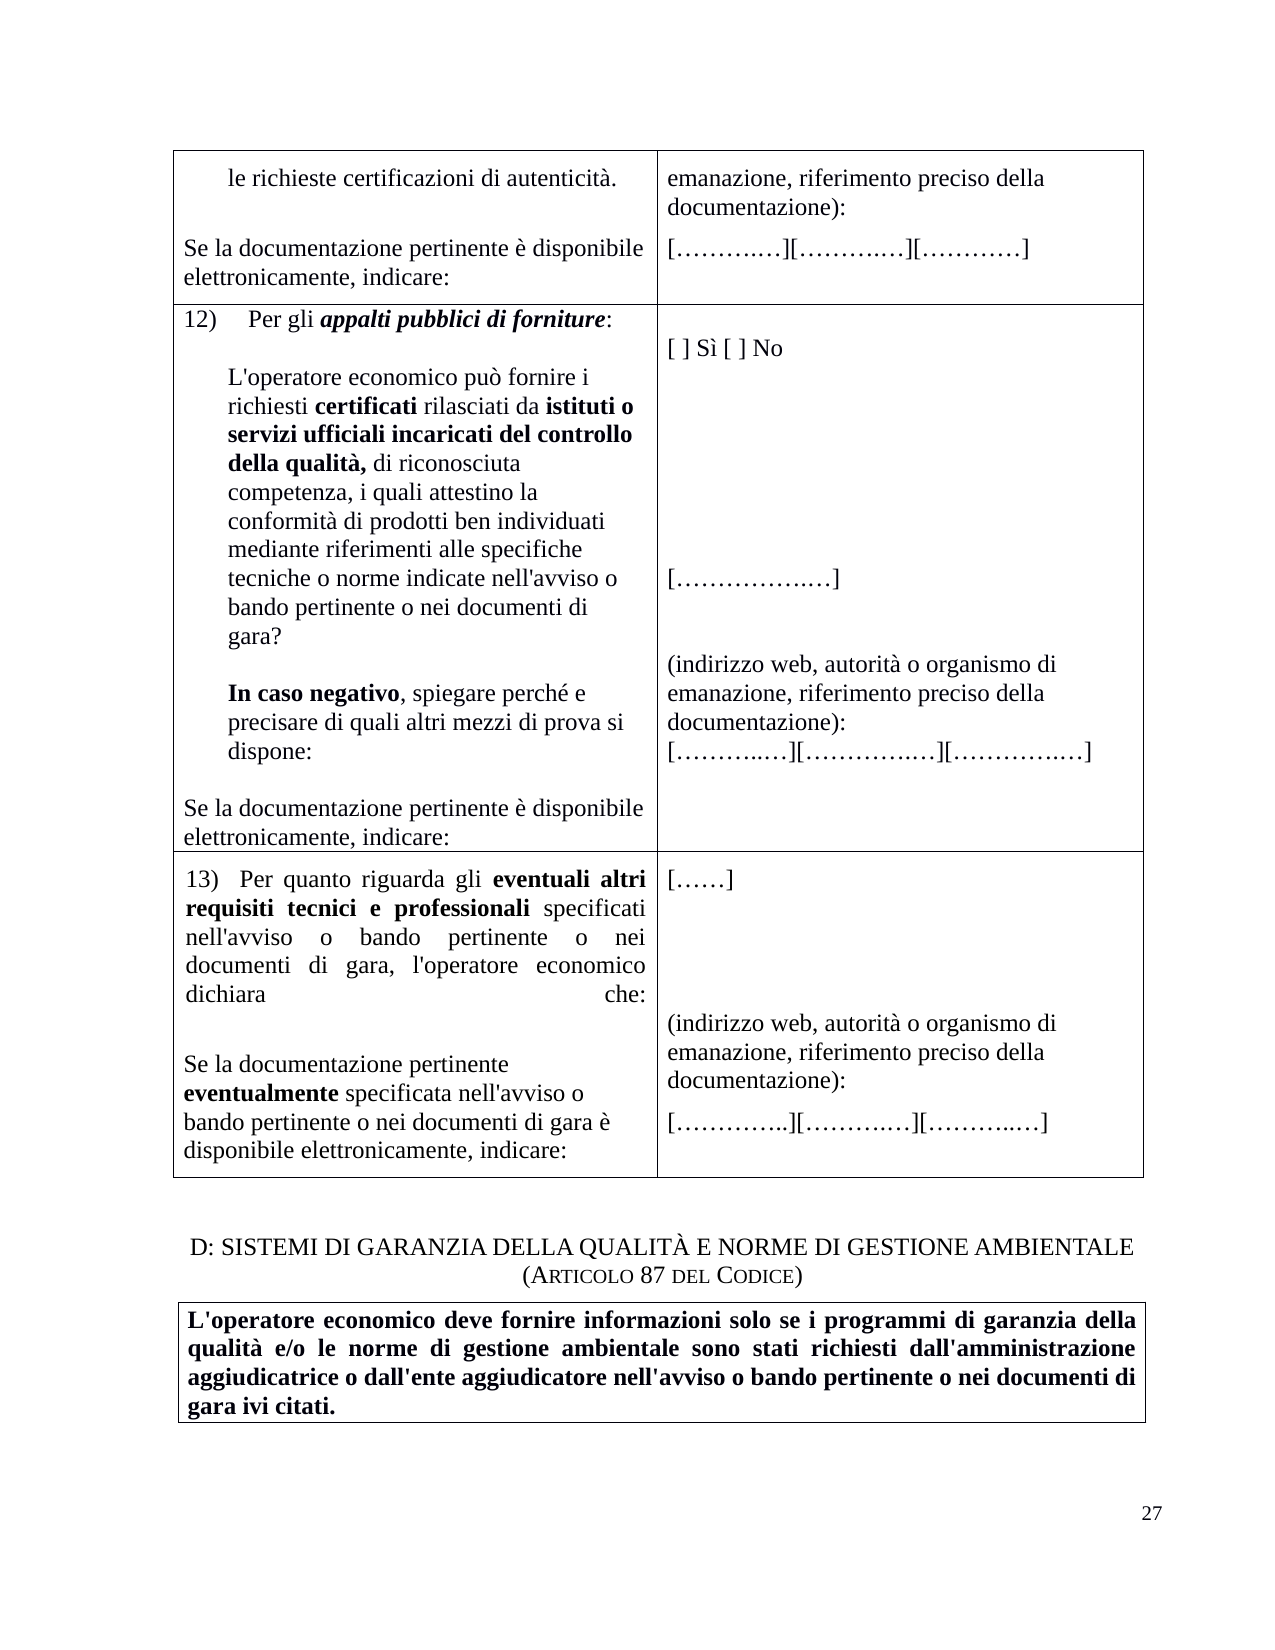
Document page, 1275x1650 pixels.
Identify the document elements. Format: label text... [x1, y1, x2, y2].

table_cell [……] (indirizzo web, autorità o organismo di emanazione, riferimento preciso della documentazione): […………..][……….…][………..…] [658, 852, 1143, 1177]
table_cell [ ] Sì [ ] No […………….…] (indirizzo web, autorità o organismo di emanazione, riferimento preciso della documentazione): [………..…][………….…][………….…] [658, 305, 1143, 851]
table_cell 12) Per gli appalti pubblici di forniture: L'operatore economico può fornire i richiesti certificati rilasciati da istituti o servizi ufficiali incaricati del controllo della qualità, di riconosciuta competenza, i quali attestino la conformità di prodotti ben individuati mediante riferimenti alle specifiche tecniche o norme indicate nell'avviso o bando pertinente o nei documenti di gara? In caso negativo, spiegare perché e precisare di quali altri mezzi di prova si dispone: Se la documentazione pertinente è disponibile elettronicamente, indicare: [174, 305, 657, 851]
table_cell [658, 151, 1143, 303]
title D: SISTEMI di garanzia della qualità e norme di gestione ambientale (Articolo 87 del Codice) [187, 1232, 1137, 1289]
table_cell 13) Per quanto riguarda gli eventuali altri requisiti tecnici e professionali specificati nell'avviso o bando pertinente o nei documenti di gara, l'operatore economico dichiara che: Se la documentazione pertinente eventualmente specificata nell'avviso o bando pertinente o nei documenti di gara è disponibile elettronicamente, indicare: [174, 852, 657, 1177]
text L'operatore economico deve fornire informazioni solo se i programmi di garanzia della qualità e/o le norme di gestione ambientale sono stati richiesti dall'amministrazione aggiudicatrice o dall'ente aggiudicatore nell'avviso o bando pertinente o nei documenti di gara ivi citati. [179, 1303, 1145, 1422]
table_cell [174, 151, 657, 303]
